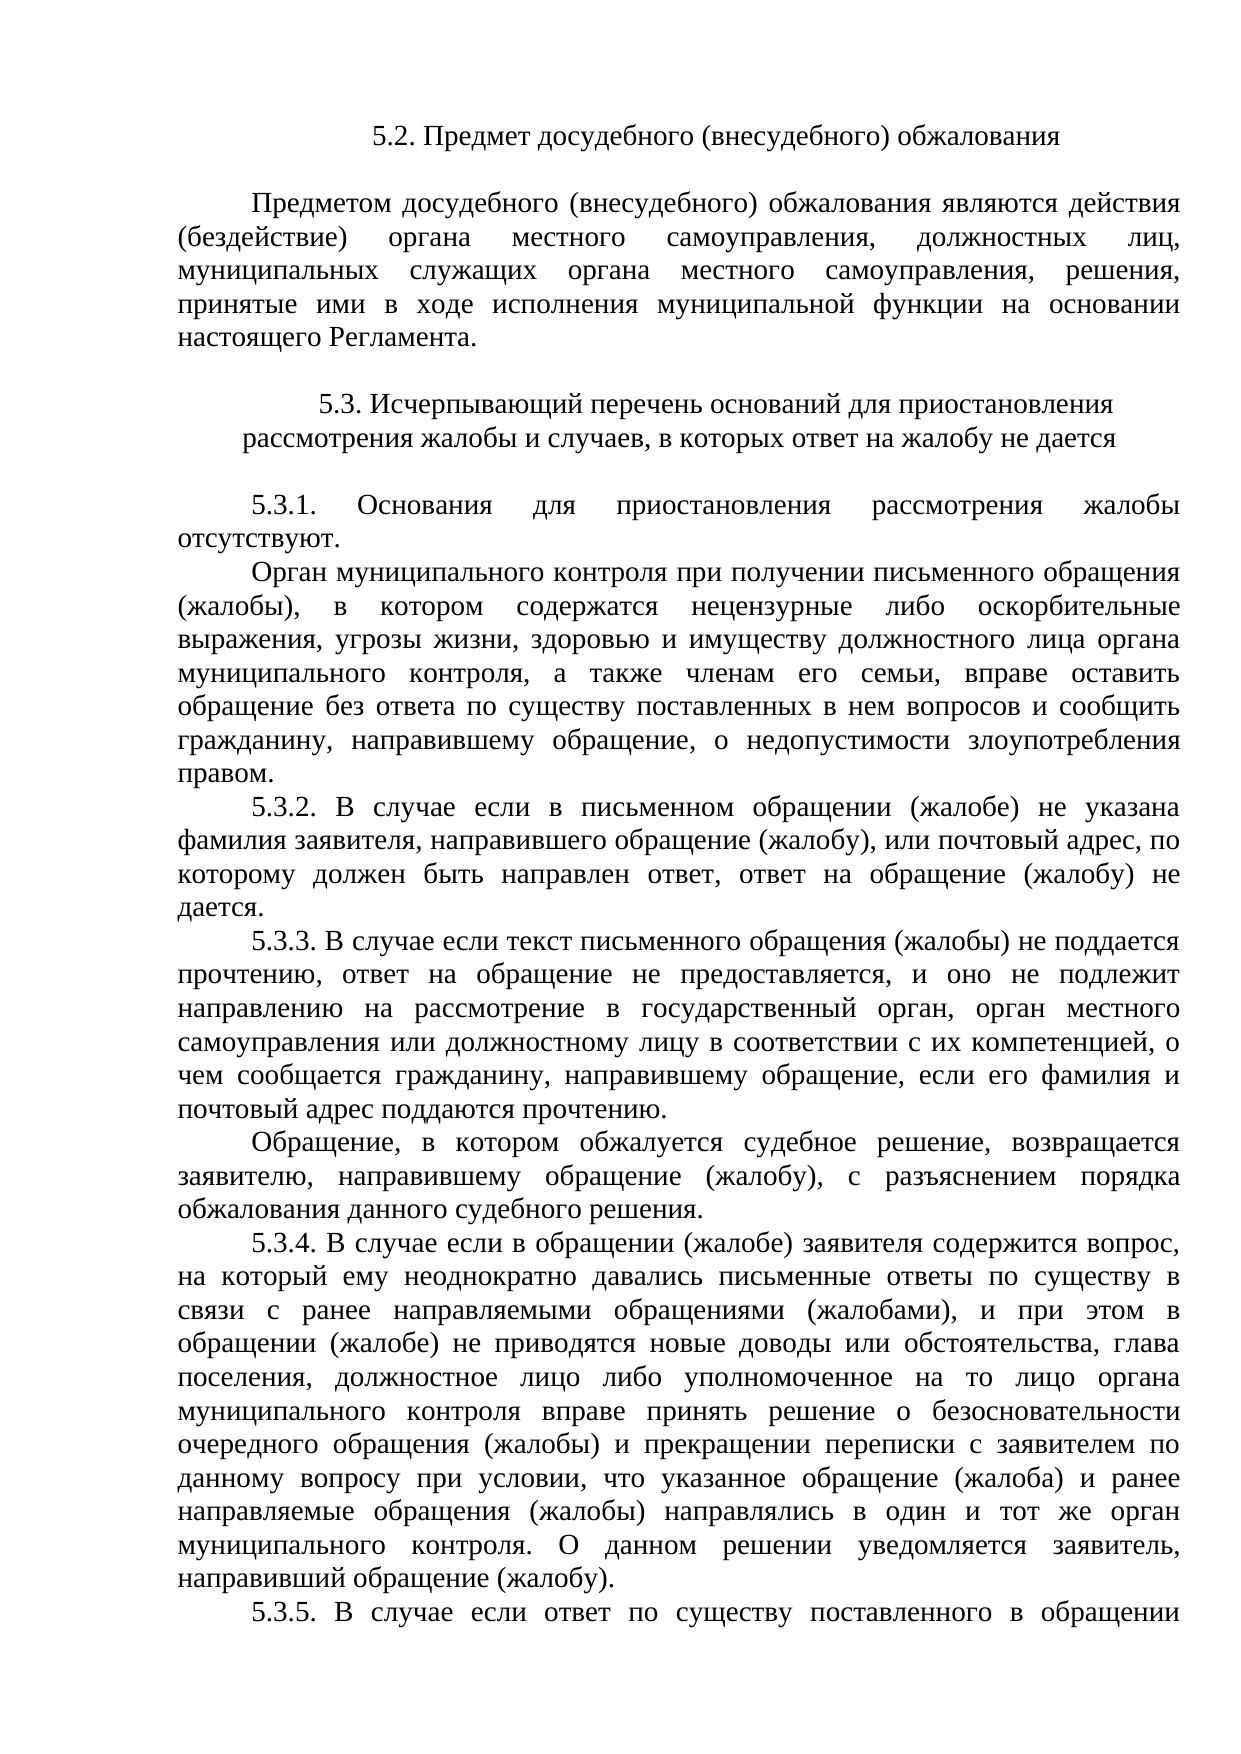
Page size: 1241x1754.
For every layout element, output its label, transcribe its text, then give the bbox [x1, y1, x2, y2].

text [177, 1594, 1181, 1627]
text 5.3.3. В случае если текст письменного обращения (жалобы) не поддается прочтению, ответ на обращение не предоставляется, и оно не подлежит направлению на рассмотрение в государственный орган, орган местного самоуправления или должностному лицу в соответствии с их компетенцией, о чем сообщается гражданину, направившему обращение, если его фамилия и почтовый адрес поддаются прочтению. [177, 923, 1181, 1124]
text 5.3. Исчерпывающий перечень оснований для приостановления рассмотрения жалобы и случаев, в которых ответ на жалобу не дается [177, 386, 1181, 453]
text Обращение, в котором обжалуется судебное решение, возвращается заявителю, направившему обращение (жалобу), с разъяснением порядка обжалования данного судебного решения. [177, 1124, 1181, 1225]
text 5.2. Предмет досудебного (внесудебного) обжалования [177, 118, 1181, 152]
text 5.3.4. В случае если в обращении (жалобе) заявителя содержится вопрос, на который ему неоднократно давались письменные ответы по существу в связи с ранее направляемыми обращениями (жалобами), и при этом в обращении (жалобе) не приводятся новые доводы или обстоятельства, глава поселения, должностное лицо либо уполномоченное на то лицо органа муниципального контроля вправе принять решение о безосновательности очередного обращения (жалобы) и прекращении переписки с заявителем по данному вопросу при условии, что указанное обращение (жалоба) и ранее направляемые обращения (жалобы) направлялись в один и тот же орган муниципального контроля. О данном решении уведомляется заявитель, направивший обращение (жалобу). [177, 1225, 1181, 1594]
text 5.3.2. В случае если в письменном обращении (жалобе) не указана фамилия заявителя, направившего обращение (жалобу), или почтовый адрес, по которому должен быть направлен ответ, ответ на обращение (жалобу) не дается. [177, 789, 1181, 923]
text Предметом досудебного (внесудебного) обжалования являются действия (бездействие) органа местного самоуправления, должностных лиц, муниципальных служащих органа местного самоуправления, решения, принятые ими в ходе исполнения муниципальной функции на основании настоящего Регламента. [177, 185, 1181, 353]
text 5.3.1. Основания для приостановления рассмотрения жалобы отсутствуют. [177, 487, 1181, 554]
text Орган муниципального контроля при получении письменного обращения (жалобы), в котором содержатся нецензурные либо оскорбительные выражения, угрозы жизни, здоровью и имуществу должностного лица органа муниципального контроля, а также членам его семьи, вправе оставить обращение без ответа по существу поставленных в нем вопросов и сообщить гражданину, направившему обращение, о недопустимости злоупотребления правом. [177, 554, 1181, 789]
